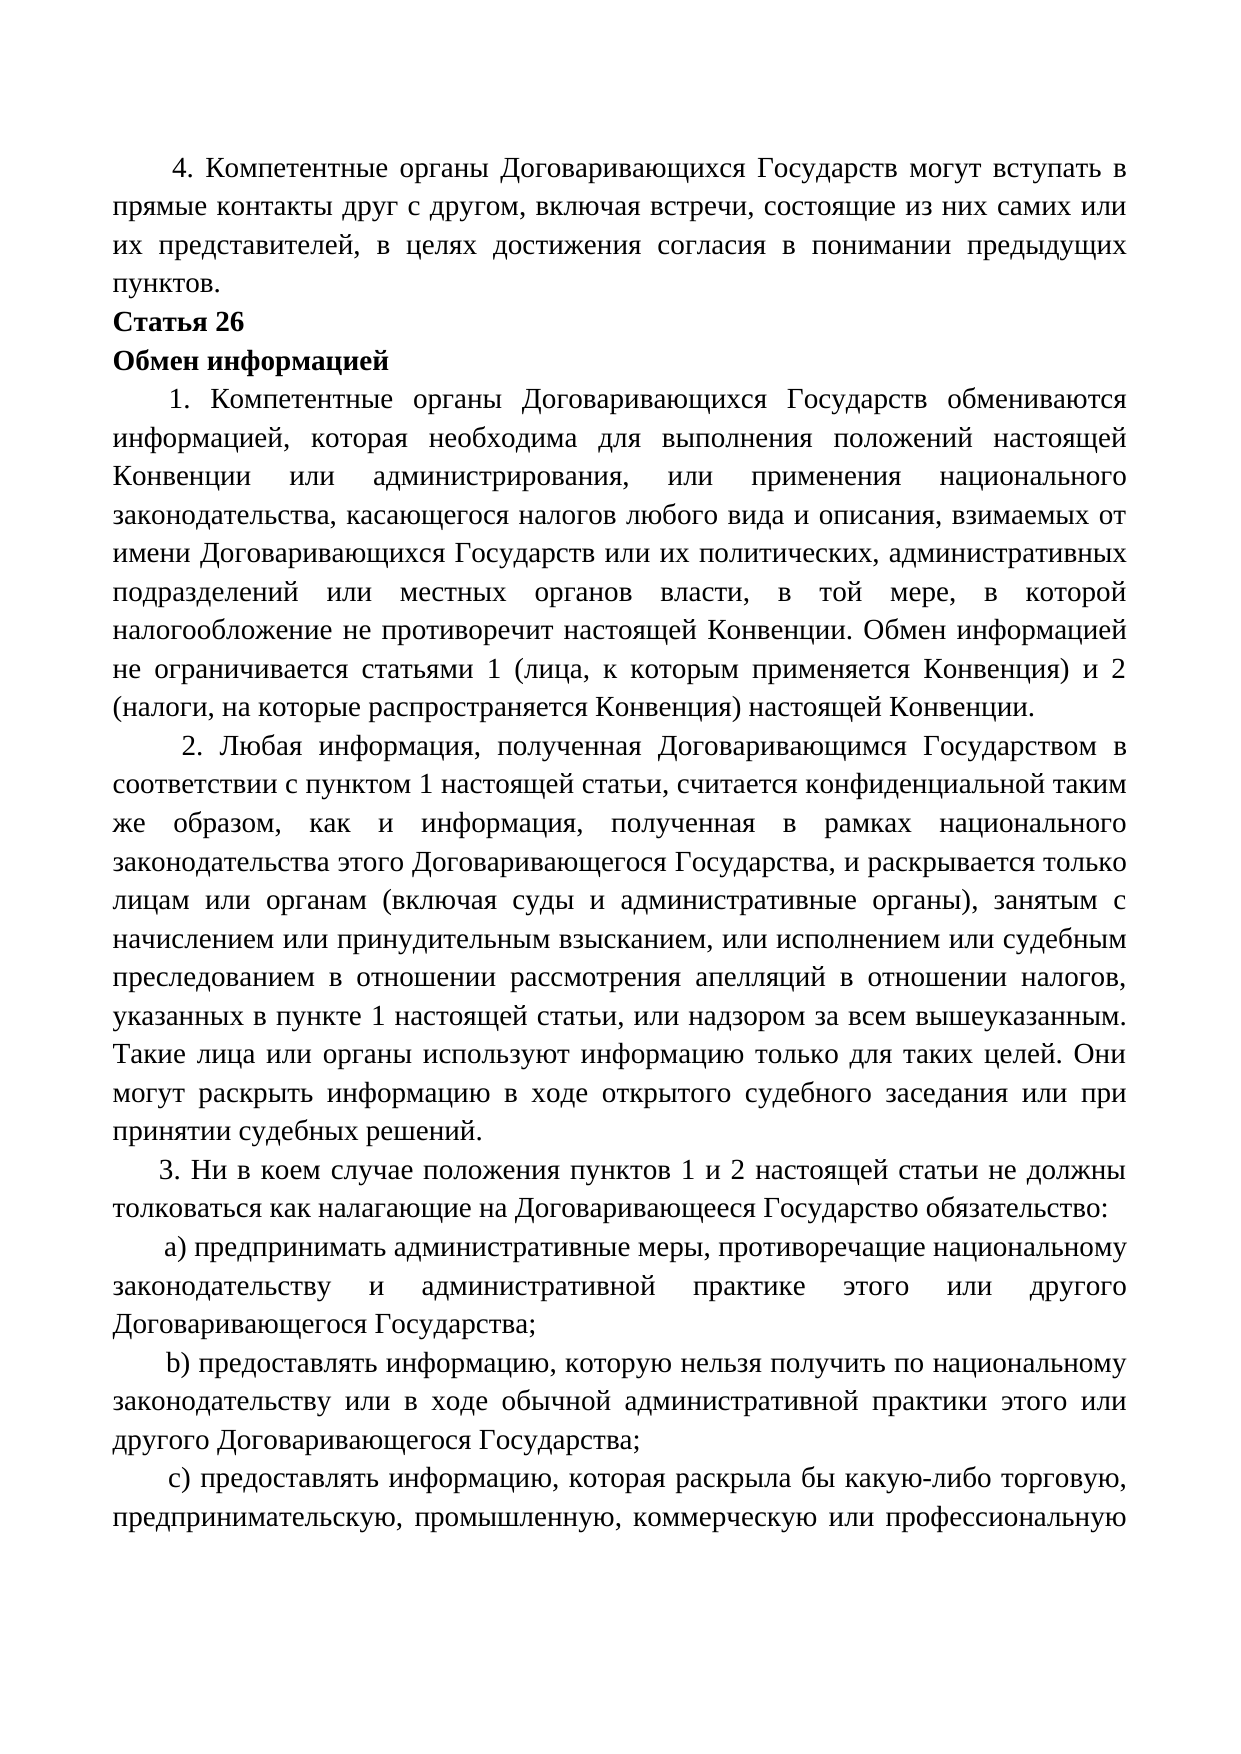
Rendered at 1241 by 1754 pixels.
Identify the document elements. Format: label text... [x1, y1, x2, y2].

text b) предоставлять информацию, которую нельзя получить по национальному законодательству или в ходе обычной административной практики этого или другого Договаривающегося Государства; [112, 1345, 1128, 1455]
text 2. Любая информация, полученная Договаривающимся Государством в соответствии с пунктом 1 настоящей статьи, считается конфиденциальной таким же образом, как и информация, полученная в рамках национального законодательства этого Договаривающегося Государства, и раскрывается только лицам или органам (включая суды и административные органы), занятым с начислением или принудительным взысканием, или исполнением или судебным преследованием в отношении рассмотрения апелляций в отношении налогов, указанных в пункте 1 настоящей статьи, или надзором за всем вышеуказанным. Такие лица или органы используют информацию только для таких целей. Они могут раскрыть информацию в ходе открытого судебного заседания или при принятии судебных решений. [112, 728, 1128, 1147]
text 1. Компетентные органы Договаривающихся Государств обмениваются информацией, которая необходима для выполнения положений настоящей Конвенции или администрирования, или применения национального законодательства, касающегося налогов любого вида и описания, взимаемых от имени Договаривающихся Государств или их политических, административных подразделений или местных органов власти, в той мере, в которой налогообложение не противоречит настоящей Конвенции. Обмен информацией не ограничивается статьями 1 (лица, к которым применяется Конвенция) и 2 (налоги, на которые распространяется Конвенция) настоящей Конвенции. [112, 381, 1128, 723]
text 3. Ни в коем случае положения пунктов 1 и 2 настоящей статьи не должны толковаться как налагающие на Договаривающееся Государство обязательство: [112, 1152, 1128, 1224]
text Обмен информацией [112, 343, 1128, 376]
text 4. Компетентные органы Договаривающихся Государств могут вступать в прямые контакты друг с другом, включая встречи, состоящие из них самих или их представителей, в целях достижения согласия в понимании предыдущих пунктов. [112, 150, 1128, 299]
text Статья 26 [112, 304, 1128, 338]
text а) предпринимать административные меры, противоречащие национальному законодательству и административной практике этого или другого Договаривающегося Государства; [112, 1229, 1128, 1340]
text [112, 1460, 1128, 1532]
